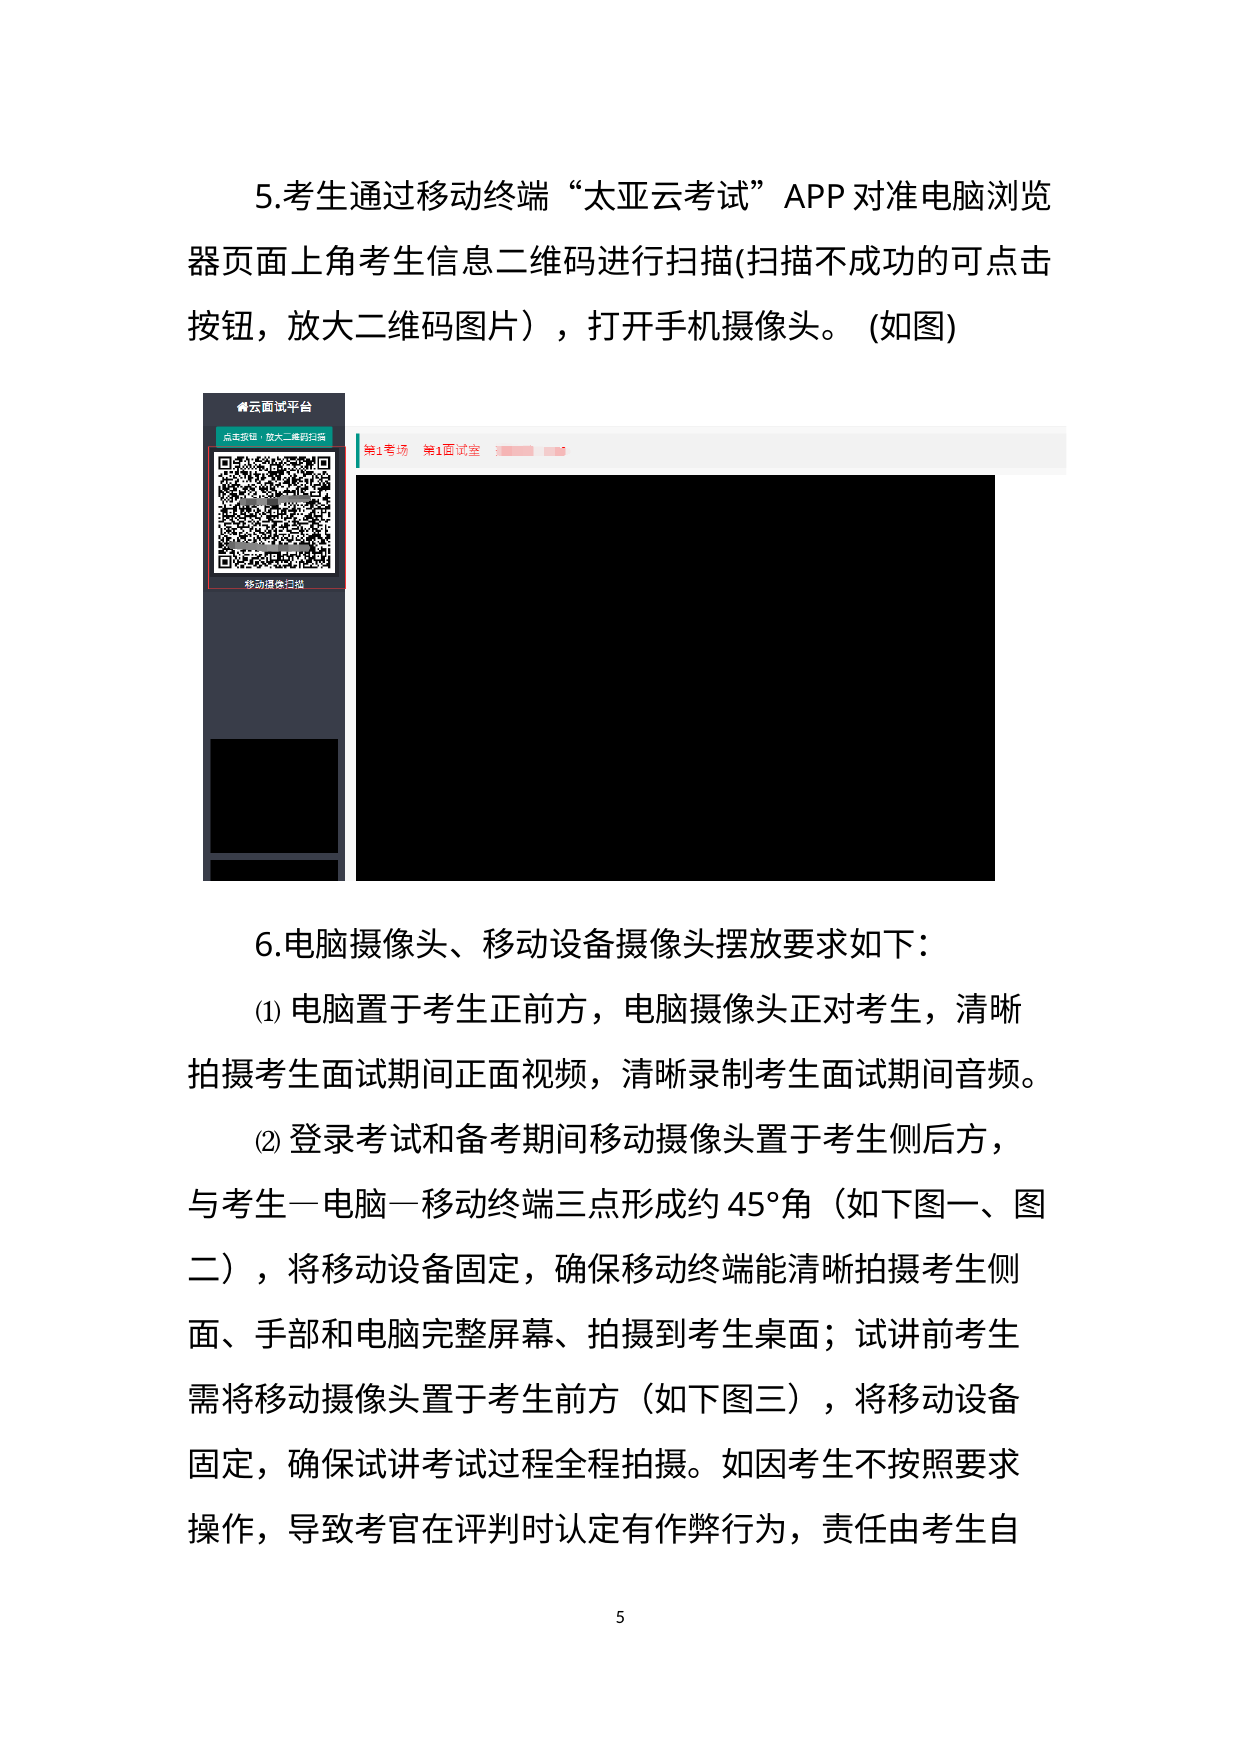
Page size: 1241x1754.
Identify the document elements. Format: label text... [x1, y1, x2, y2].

text ⑴电脑置于考生正前方，电脑摄像头正对考生，清晰拍摄考生面试期间正面视频，清晰录制考生面试期间音频。 [187, 974, 1053, 1104]
text 5.考生通过移动终端“太亚云考试”APP对准电脑浏览器页面上角考生信息二维码进行扫描(扫描不成功的可点击按钮，放大二维码图片），打开手机摄像头。 (如图) [187, 162, 1053, 357]
picture [203, 393, 1067, 881]
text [187, 1104, 1053, 1559]
